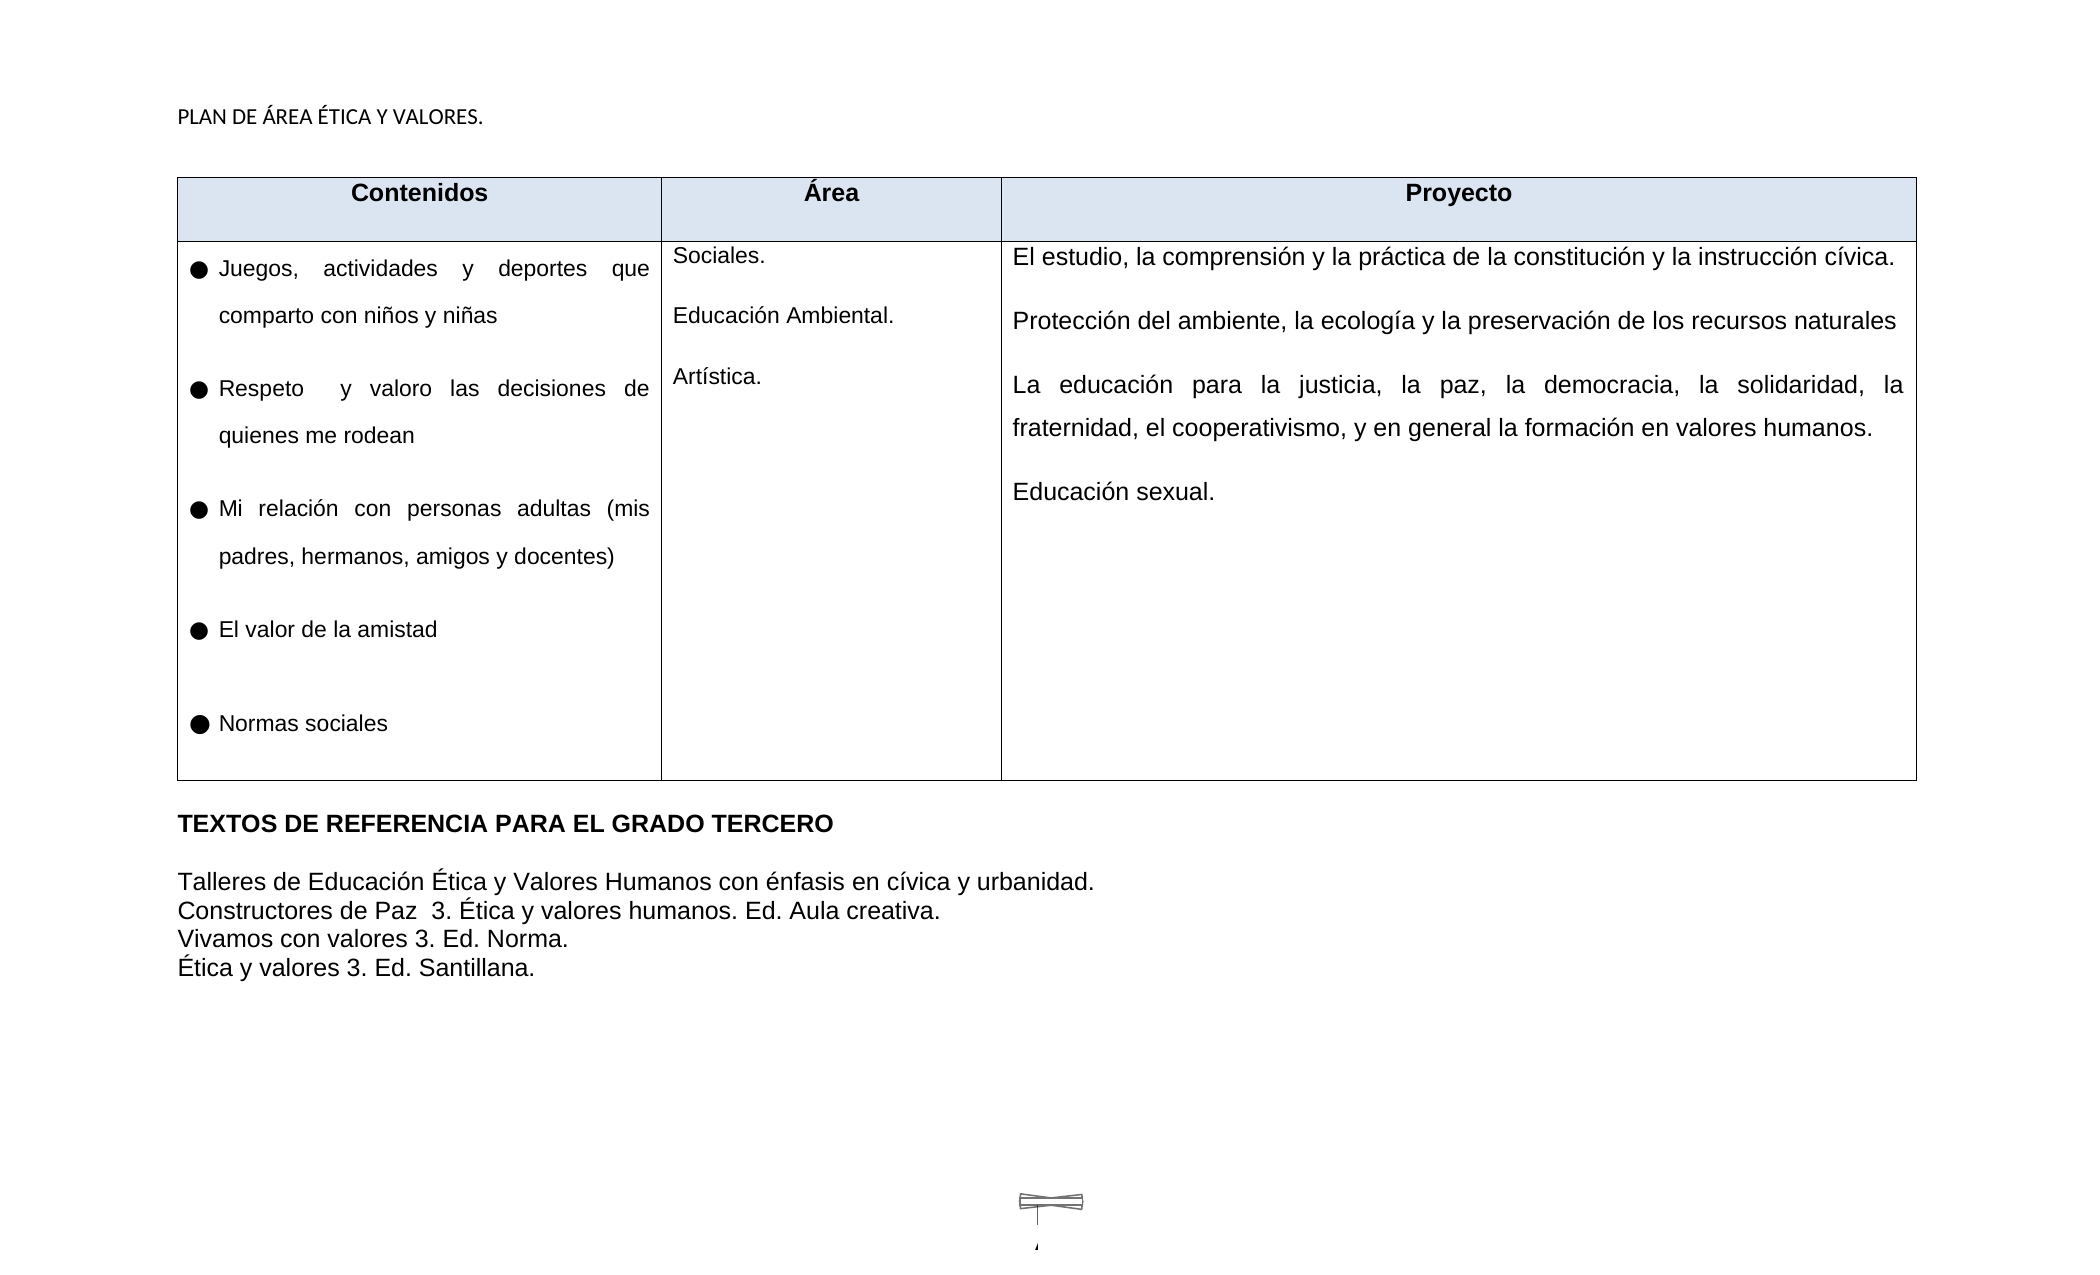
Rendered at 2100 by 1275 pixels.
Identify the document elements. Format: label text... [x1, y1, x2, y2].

text Constructores de Paz 3. Ética y valores humanos. Ed. Aula creativa. [177, 896, 1994, 924]
text TEXTOS DE REFERENCIA PARA EL GRADO TERCERO [177, 809, 1994, 838]
table_cell Juegos, actividades y deportes que comparto con niños y niñas Respeto y valoro las decisiones de quienes me rodean Mi relación con personas adultas (mis padres, hermanos, amigos y docentes) El valor de la amistad Normas sociales [178, 242, 661, 780]
text Ética y valores 3. Ed. Santillana. [177, 953, 1994, 982]
text Vivamos con valores 3. Ed. Norma. [177, 924, 1994, 953]
table_cell Proyecto [1002, 178, 1916, 241]
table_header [178, 178, 661, 241]
table_cell El estudio, la comprensión y la práctica de la constitución y la instrucción cívica. Protección del ambiente, la ecología y la preservación de los recursos naturales La educación para la justicia, la paz, la democracia, la solidaridad, la fraternidad, el cooperativismo, y en general la formación en valores humanos. Educación sexual. [1002, 242, 1916, 780]
table_cell Sociales. Educación Ambiental. Artística. [662, 242, 1001, 780]
table_cell Área [662, 178, 1001, 241]
text Talleres de Educación Ética y Valores Humanos con énfasis en cívica y urbanidad. [177, 867, 1994, 896]
